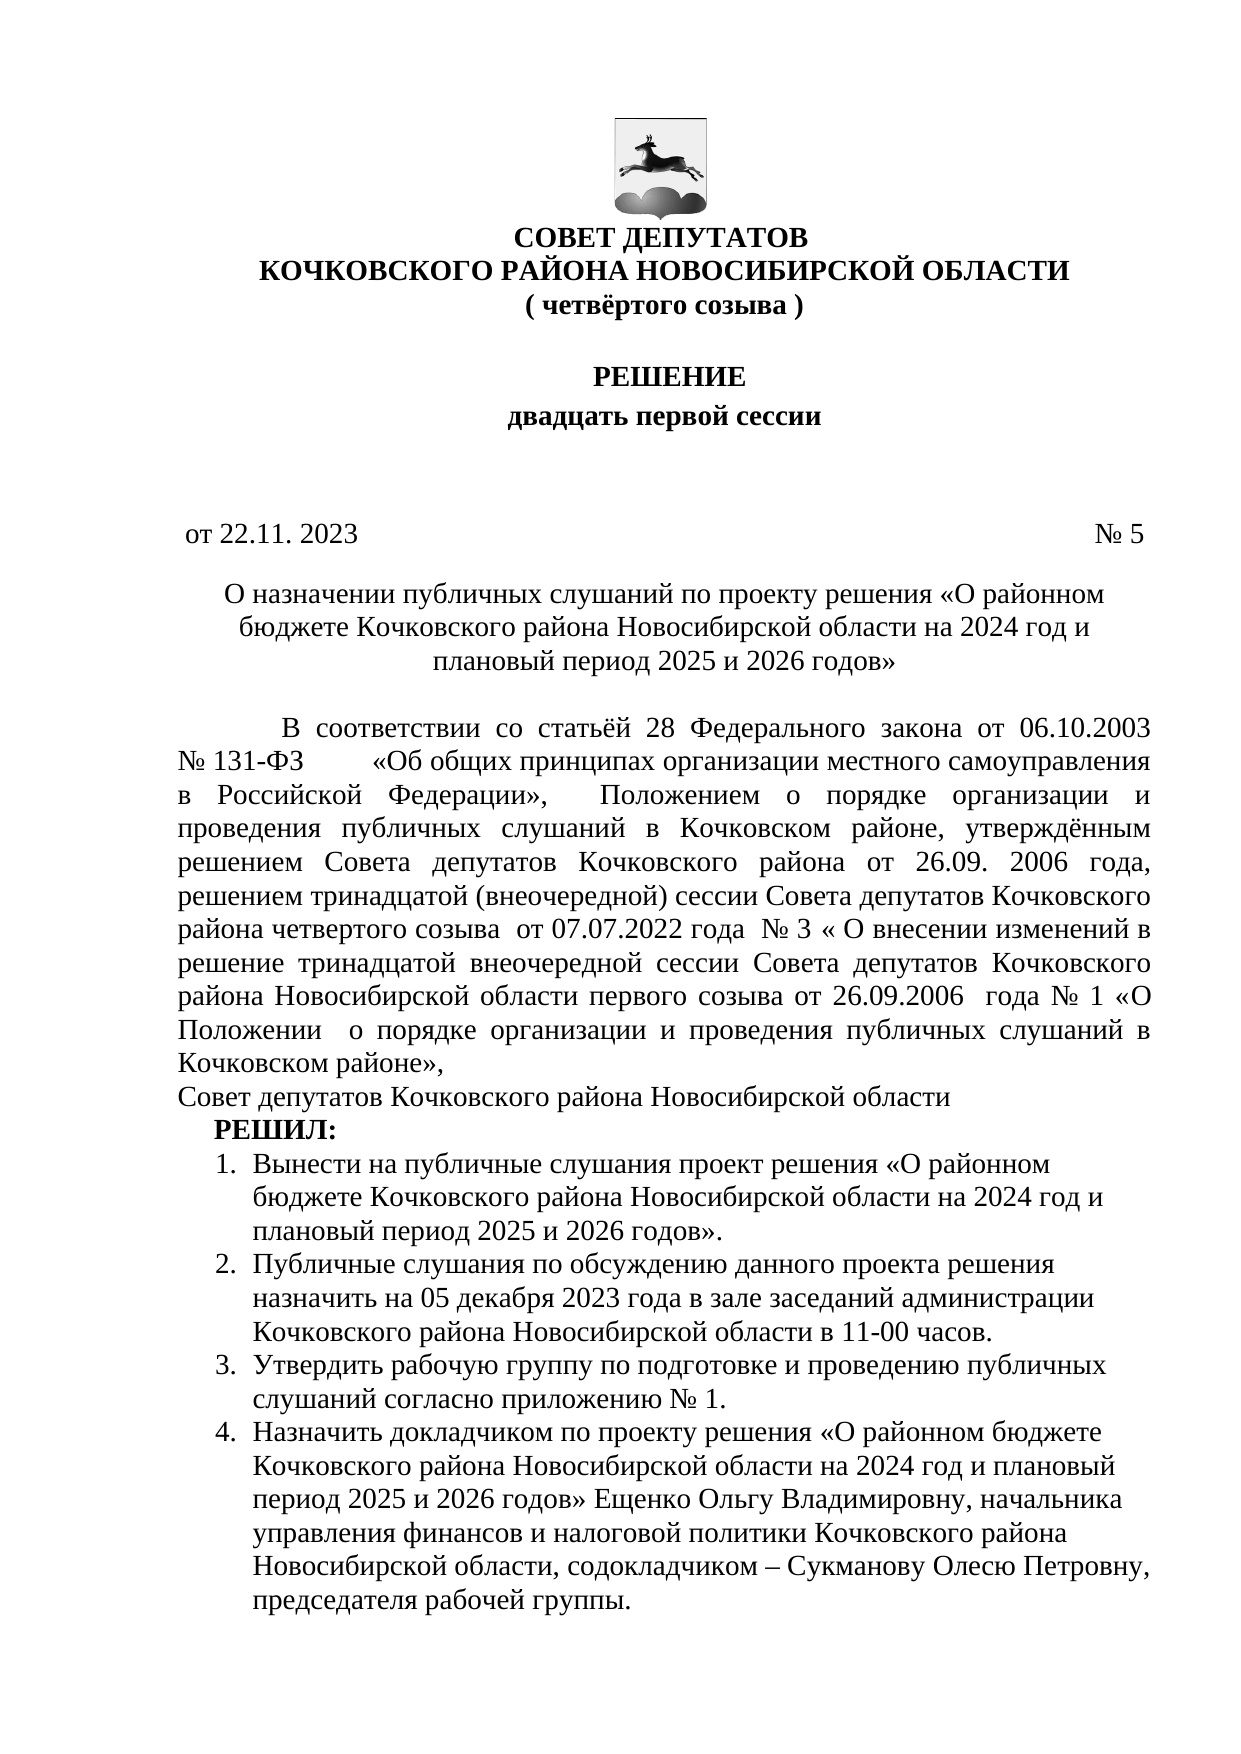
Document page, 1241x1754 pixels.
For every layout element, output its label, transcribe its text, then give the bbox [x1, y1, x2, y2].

list Вынести на публичные слушания проект решения «О районном [215, 1146, 1152, 1179]
text от 22.11. 2023 № 5 [177, 516, 1152, 550]
list бюджете Кочковского района Новосибирской области на 2024 год и плановый период 2025 и 2026 годов». [252, 1179, 1152, 1247]
list Назначить докладчиком по проекту решения «О районном бюджете Кочковского района Новосибирской области на 2024 год и плановый период 2025 и 2026 годов» Ещенко Ольгу Владимировну, начальника управления финансов и налоговой политики Кочковского района Новосибирской области, содокладчиком – Сукманову Олесю Петровну, председателя рабочей группы. [215, 1414, 1152, 1616]
list Утвердить рабочую группу по подготовке и проведению публичных слушаний согласно приложению № 1. [215, 1347, 1152, 1414]
picture [614, 118, 707, 220]
text СОВЕТ ДЕПУТАТОВ КОЧКОВСКОГО РАЙОНА НОВОСИБИРСКОЙ ОБЛАСТИ [177, 220, 1152, 287]
text О назначении публичных слушаний по проекту решения «О районном бюджете Кочковского района Новосибирской области на 2024 год и плановый период 2025 и 2026 годов» [177, 576, 1152, 676]
text ( четвёртого созыва ) [177, 287, 1152, 321]
text РЕШЕНИЕ [177, 359, 1152, 393]
text В соответствии со статьёй 28 Федерального закона от 06.10.2003 № 131-ФЗ «Об общих принципах организации местного самоуправления в Российской Федерации», Положением о порядке организации и проведения публичных слушаний в Кочковском районе, утверждённым решением Совета депутатов Кочковского района от 26.09. 2006 года, решением тринадцатой (внеочередной) сессии Совета депутатов Кочковского района четвертого созыва от 07.07.2022 года № 3 « О внесении изменений в решение тринадцатой внеочередной сессии Совета депутатов Кочковского района Новосибирской области первого созыва от 26.09.2006 года № 1 «O Положении о порядке организации и проведения публичных слушаний в Кочковском районе», [177, 710, 1152, 1079]
text двадцать первой сессии [177, 398, 1152, 431]
text Совет депутатов Кочковского района Новосибирской области [177, 1079, 1152, 1112]
text РЕШИЛ: [177, 1112, 1152, 1146]
list Публичные слушания по обсуждению данного проекта решения назначить на 05 декабря 2023 года в зале заседаний администрации Кочковского района Новосибирской области в 11-00 часов. [215, 1247, 1152, 1347]
